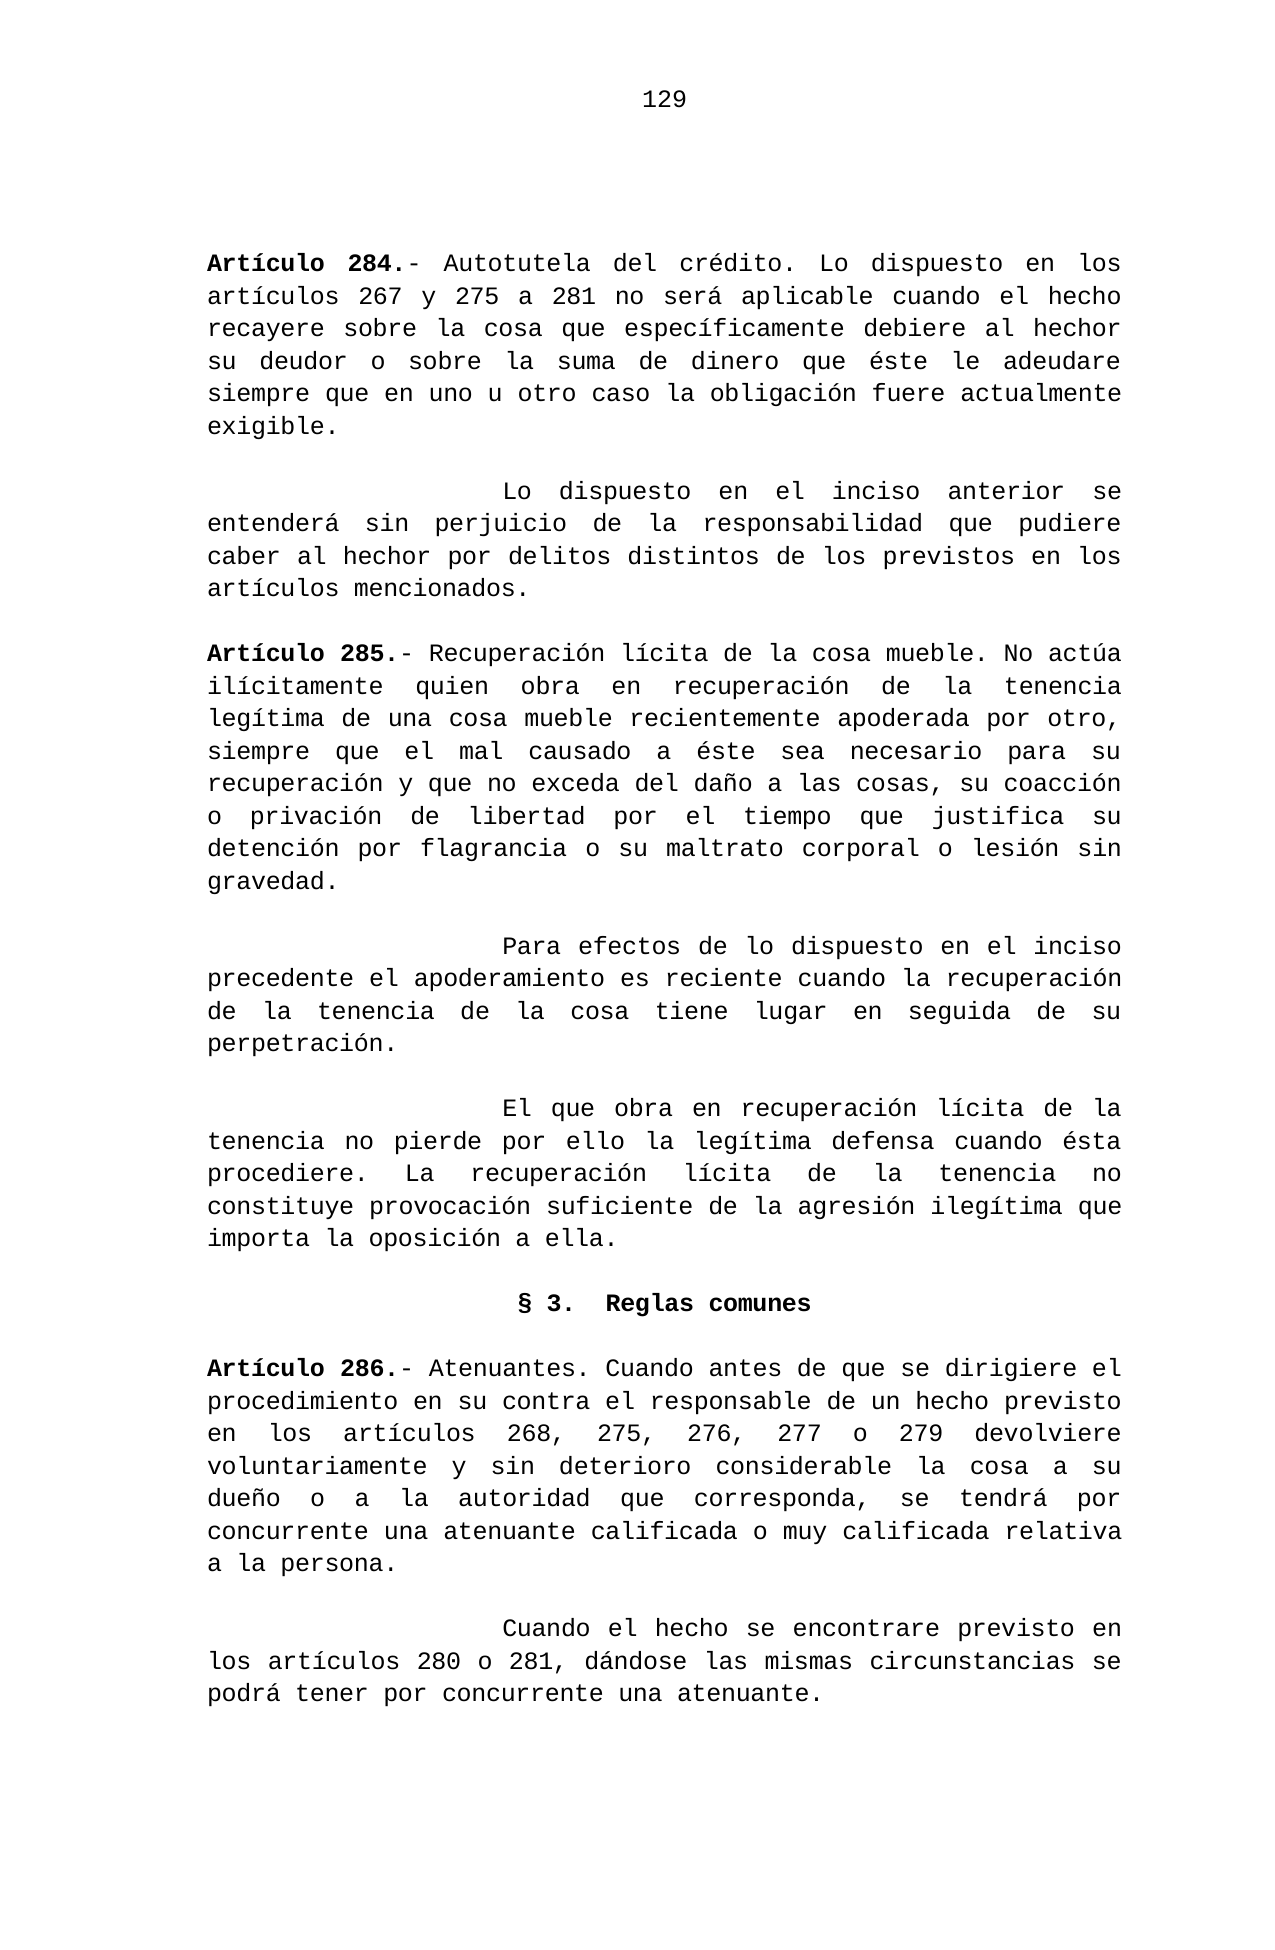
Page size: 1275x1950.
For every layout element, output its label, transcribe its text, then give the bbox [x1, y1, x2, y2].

text Lo dispuesto en el inciso anterior se entenderá sin perjuicio de la responsabilidad que pudiere caber al hechor por delitos distintos de los previstos en los artículos mencionados. [207, 478, 1122, 604]
text El que obra en recuperación lícita de la tenencia no pierde por ello la legítima defensa cuando ésta procediere. La recuperación lícita de la tenencia no constituye provocación suficiente de la agresión ilegítima que importa la oposición a ella. [207, 1096, 1122, 1254]
text Para efectos de lo dispuesto en el inciso precedente el apoderamiento es reciente cuando la recuperación de la tenencia de la cosa tiene lugar en seguida de su perpetración. [207, 933, 1122, 1059]
text Cuando el hecho se encontrare previsto en los artículos 280 o 281, dándose las mismas circunstancias se podrá tener por concurrente una atenuante. [207, 1616, 1122, 1709]
text Artículo 285.- Recuperación lícita de la cosa mueble. No actúa ilícitamente quien obra en recuperación de la tenencia legítima de una cosa mueble recientemente apoderada por otro, siempre que el mal causado a éste sea necesario para su recuperación y que no exceda del daño a las cosas, su coacción o privación de libertad por el tiempo que justifica su detención por flagrancia o su maltrato corporal o lesión sin gravedad. [207, 641, 1122, 897]
text Artículo 286.- Atenuantes. Cuando antes de que se dirigiere el procedimiento en su contra el responsable de un hecho previsto en los artículos 268, 275, 276, 277 o 279 devolviere voluntariamente y sin deterioro considerable la cosa a su dueño o a la autoridad que corresponda, se tendrá por concurrente una atenuante calificada o muy calificada relativa a la persona. [207, 1356, 1122, 1579]
text Artículo 284.- Autotutela del crédito. Lo dispuesto en los artículos 267 y 275 a 281 no será aplicable cuando el hecho recayere sobre la cosa que específicamente debiere al hechor su deudor o sobre la suma de dinero que éste le adeudare siempre que en uno u otro caso la obligación fuere actualmente exigible. [207, 251, 1122, 442]
list § 3. Reglas comunes [207, 1291, 1122, 1319]
